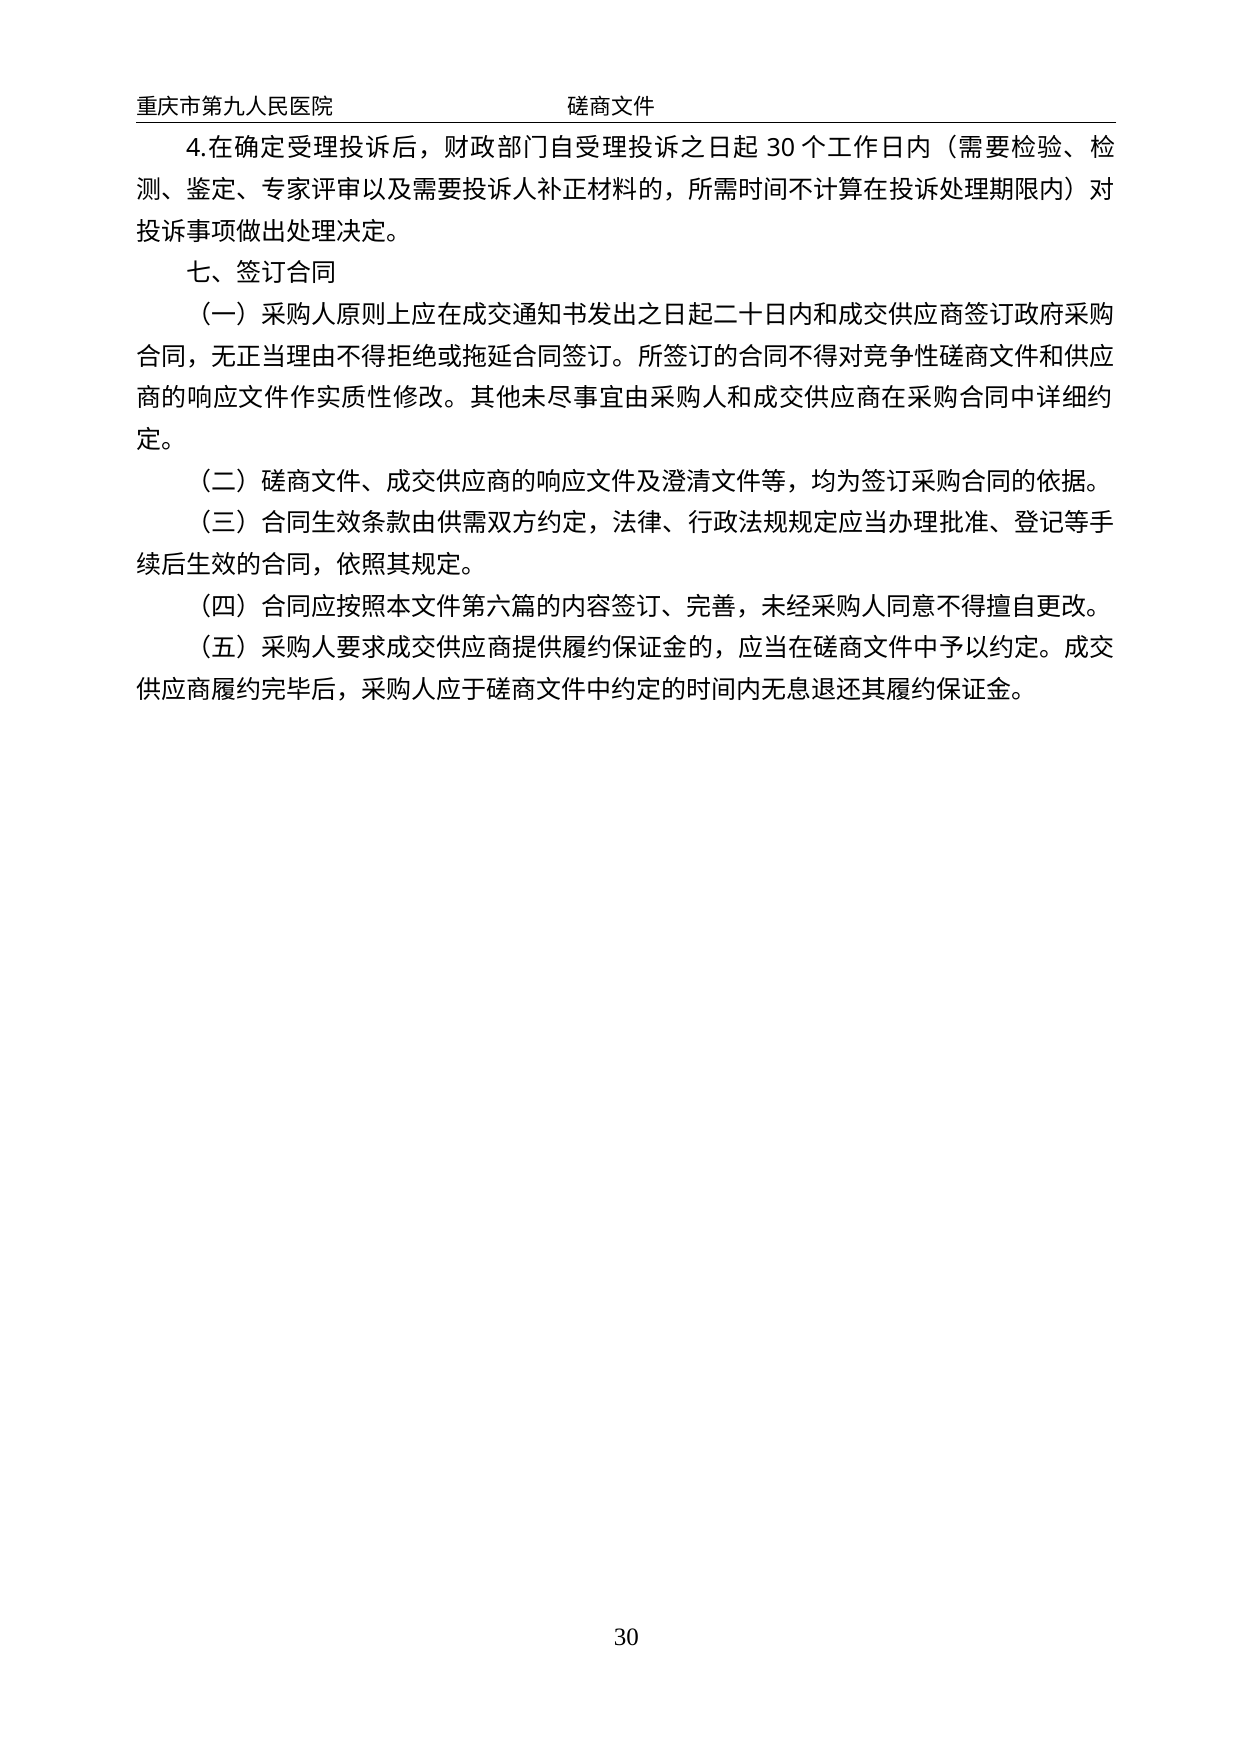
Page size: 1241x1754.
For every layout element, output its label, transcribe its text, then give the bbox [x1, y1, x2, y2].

text （一）采购人原则上应在成交通知书发出之日起二十日内和成交供应商签订政府采购合同，无正当理由不得拒绝或拖延合同签订。所签订的合同不得对竞争性磋商文件和供应商的响应文件作实质性修改。其他未尽事宜由采购人和成交供应商在采购合同中详细约定。 [136, 290, 1116, 457]
text （五）采购人要求成交供应商提供履约保证金的，应当在磋商文件中予以约定。成交供应商履约完毕后，采购人应于磋商文件中约定的时间内无息退还其履约保证金。 [136, 623, 1116, 707]
text 七、签订合同 [136, 248, 1116, 290]
text （四）合同应按照本文件第六篇的内容签订、完善，未经采购人同意不得擅自更改。 [136, 582, 1116, 623]
text （三）合同生效条款由供需双方约定，法律、行政法规规定应当办理批准、登记等手续后生效的合同，依照其规定。 [136, 498, 1116, 582]
text 4.在确定受理投诉后，财政部门自受理投诉之日起30个工作日内（需要检验、检测、鉴定、专家评审以及需要投诉人补正材料的，所需时间不计算在投诉处理期限内）对投诉事项做出处理决定。 [136, 123, 1116, 248]
text （二）磋商文件、成交供应商的响应文件及澄清文件等，均为签订采购合同的依据。 [136, 457, 1116, 498]
